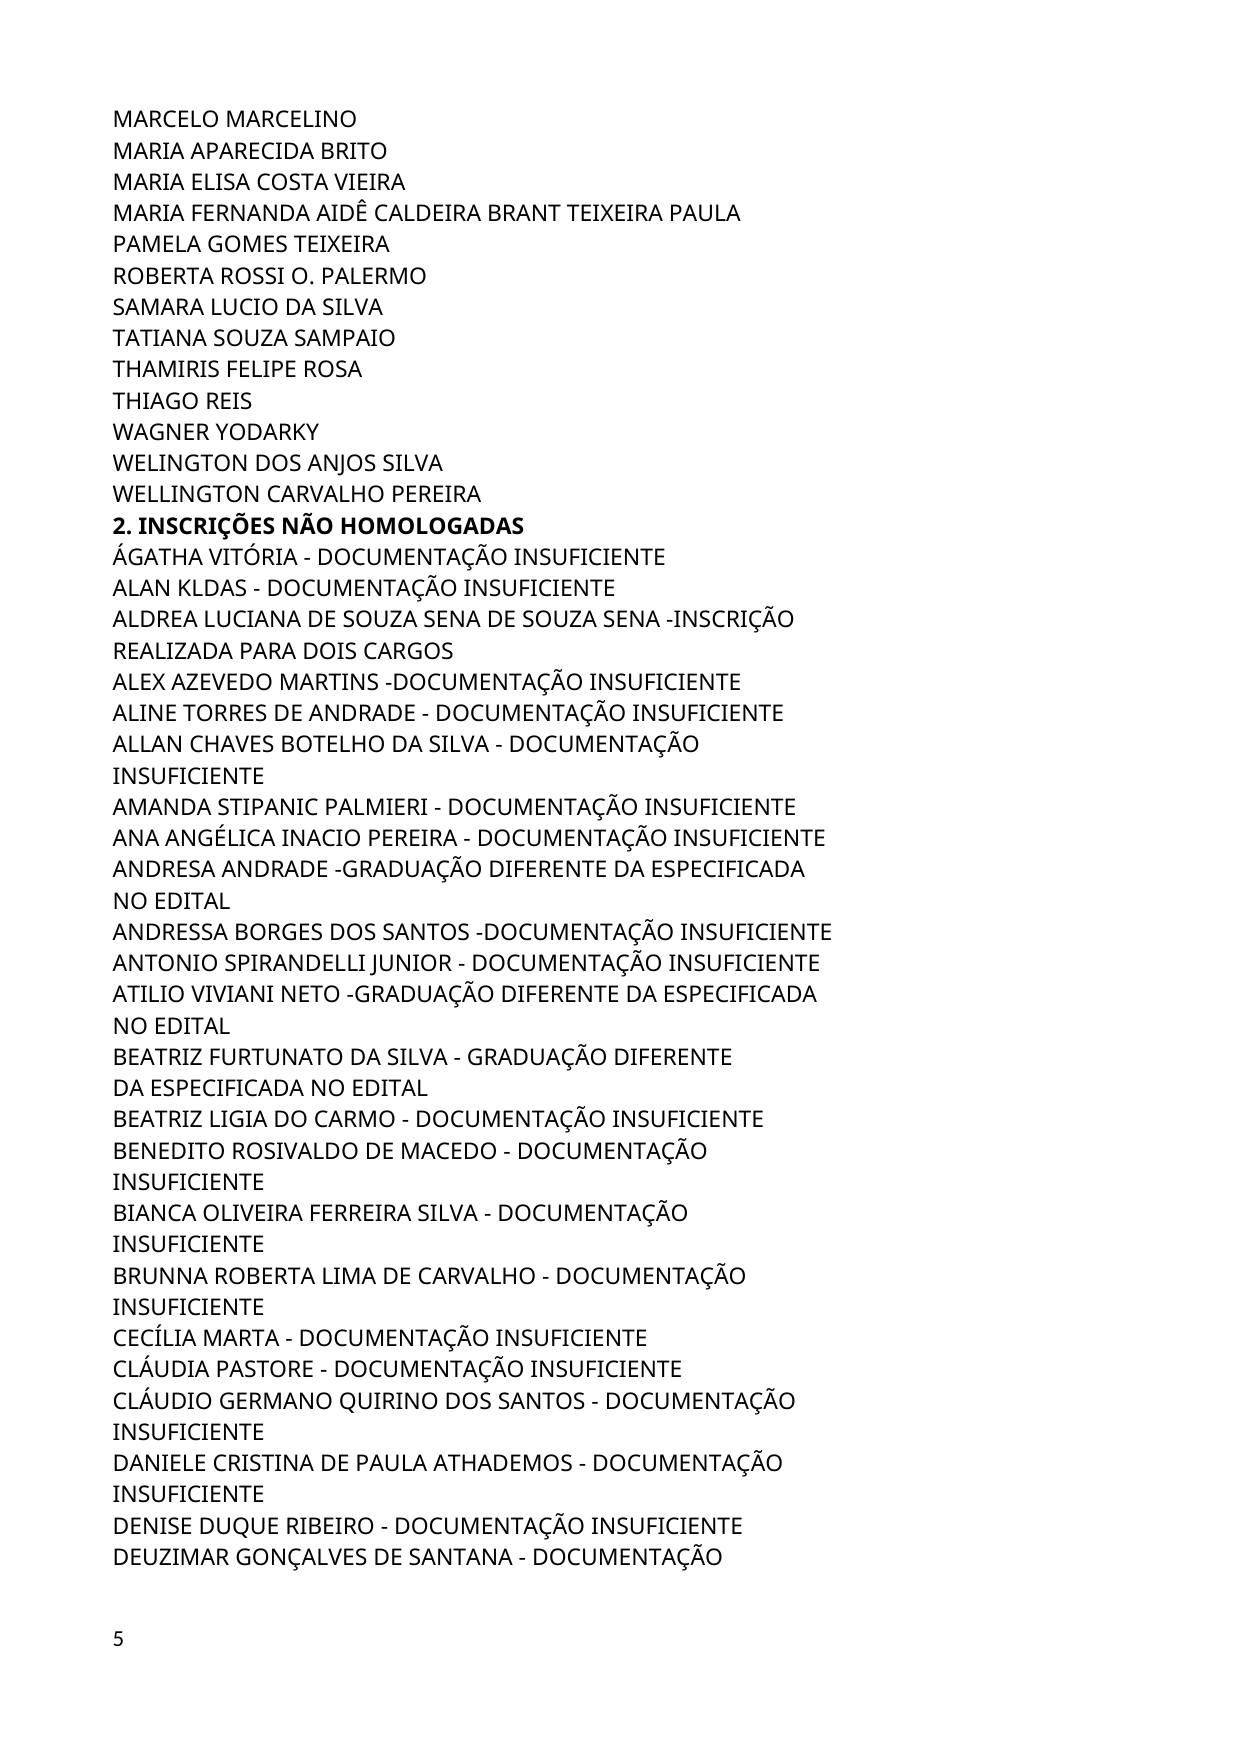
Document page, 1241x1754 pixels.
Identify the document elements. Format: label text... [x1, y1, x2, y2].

text BRUNNA ROBERTA LIMA DE CARVALHO - DOCUMENTAÇÃO [112, 1260, 1128, 1291]
text ANTONIO SPIRANDELLI JUNIOR - DOCUMENTAÇÃO INSUFICIENTE [112, 947, 1128, 978]
text SAMARA LUCIO DA SILVA [112, 291, 1128, 322]
text NO EDITAL [112, 1010, 1128, 1041]
text DEUZIMAR GONÇALVES DE SANTANA - DOCUMENTAÇÃO [112, 1541, 1128, 1572]
text ALLAN CHAVES BOTELHO DA SILVA - DOCUMENTAÇÃO [112, 728, 1128, 760]
text INSUFICIENTE [112, 1228, 1128, 1260]
text INSUFICIENTE [112, 1416, 1128, 1447]
text WAGNER YODARKY [112, 416, 1128, 447]
text ATILIO VIVIANI NETO -GRADUAÇÃO DIFERENTE DA ESPECIFICADA [112, 978, 1128, 1010]
text CLÁUDIA PASTORE - DOCUMENTAÇÃO INSUFICIENTE [112, 1353, 1128, 1385]
text DA ESPECIFICADA NO EDITAL [112, 1072, 1128, 1103]
text REALIZADA PARA DOIS CARGOS [112, 635, 1128, 666]
text INSUFICIENTE [112, 1478, 1128, 1510]
text ROBERTA ROSSI O. PALERMO [112, 260, 1128, 291]
text ALEX AZEVEDO MARTINS -DOCUMENTAÇÃO INSUFICIENTE [112, 666, 1128, 697]
text ANDRESA ANDRADE -GRADUAÇÃO DIFERENTE DA ESPECIFICADA [112, 853, 1128, 885]
text BEATRIZ FURTUNATO DA SILVA - GRADUAÇÃO DIFERENTE [112, 1041, 1128, 1072]
text PAMELA GOMES TEIXEIRA [112, 228, 1128, 260]
text INSUFICIENTE [112, 760, 1128, 791]
text WELLINGTON CARVALHO PEREIRA [112, 478, 1128, 510]
text CLÁUDIO GERMANO QUIRINO DOS SANTOS - DOCUMENTAÇÃO [112, 1385, 1128, 1416]
text TATIANA SOUZA SAMPAIO [112, 322, 1128, 353]
text AMANDA STIPANIC PALMIERI - DOCUMENTAÇÃO INSUFICIENTE [112, 791, 1128, 822]
text WELINGTON DOS ANJOS SILVA [112, 447, 1128, 478]
text BEATRIZ LIGIA DO CARMO - DOCUMENTAÇÃO INSUFICIENTE [112, 1103, 1128, 1135]
text NO EDITAL [112, 885, 1128, 916]
text INSUFICIENTE [112, 1166, 1128, 1197]
text THIAGO REIS [112, 385, 1128, 416]
text BIANCA OLIVEIRA FERREIRA SILVA - DOCUMENTAÇÃO [112, 1197, 1128, 1228]
text MARIA APARECIDA BRITO [112, 135, 1128, 166]
text BENEDITO ROSIVALDO DE MACEDO - DOCUMENTAÇÃO [112, 1135, 1128, 1166]
text ALDREA LUCIANA DE SOUZA SENA DE SOUZA SENA -INSCRIÇÃO [112, 603, 1128, 635]
text ÁGATHA VITÓRIA - DOCUMENTAÇÃO INSUFICIENTE [112, 541, 1128, 572]
text MARIA FERNANDA AIDÊ CALDEIRA BRANT TEIXEIRA PAULA [112, 197, 1128, 228]
text INSUFICIENTE [112, 1291, 1128, 1322]
text THAMIRIS FELIPE ROSA [112, 353, 1128, 385]
text CECÍLIA MARTA - DOCUMENTAÇÃO INSUFICIENTE [112, 1322, 1128, 1353]
text ALAN KLDAS - DOCUMENTAÇÃO INSUFICIENTE [112, 572, 1128, 603]
text MARCELO MARCELINO [112, 103, 1128, 135]
text ALINE TORRES DE ANDRADE - DOCUMENTAÇÃO INSUFICIENTE [112, 697, 1128, 728]
text DENISE DUQUE RIBEIRO - DOCUMENTAÇÃO INSUFICIENTE [112, 1510, 1128, 1541]
text MARIA ELISA COSTA VIEIRA [112, 166, 1128, 197]
text ANA ANGÉLICA INACIO PEREIRA - DOCUMENTAÇÃO INSUFICIENTE [112, 822, 1128, 853]
text 2. INSCRIÇÕES NÃO HOMOLOGADAS [112, 510, 1128, 541]
text ANDRESSA BORGES DOS SANTOS -DOCUMENTAÇÃO INSUFICIENTE [112, 916, 1128, 947]
text DANIELE CRISTINA DE PAULA ATHADEMOS - DOCUMENTAÇÃO [112, 1447, 1128, 1478]
